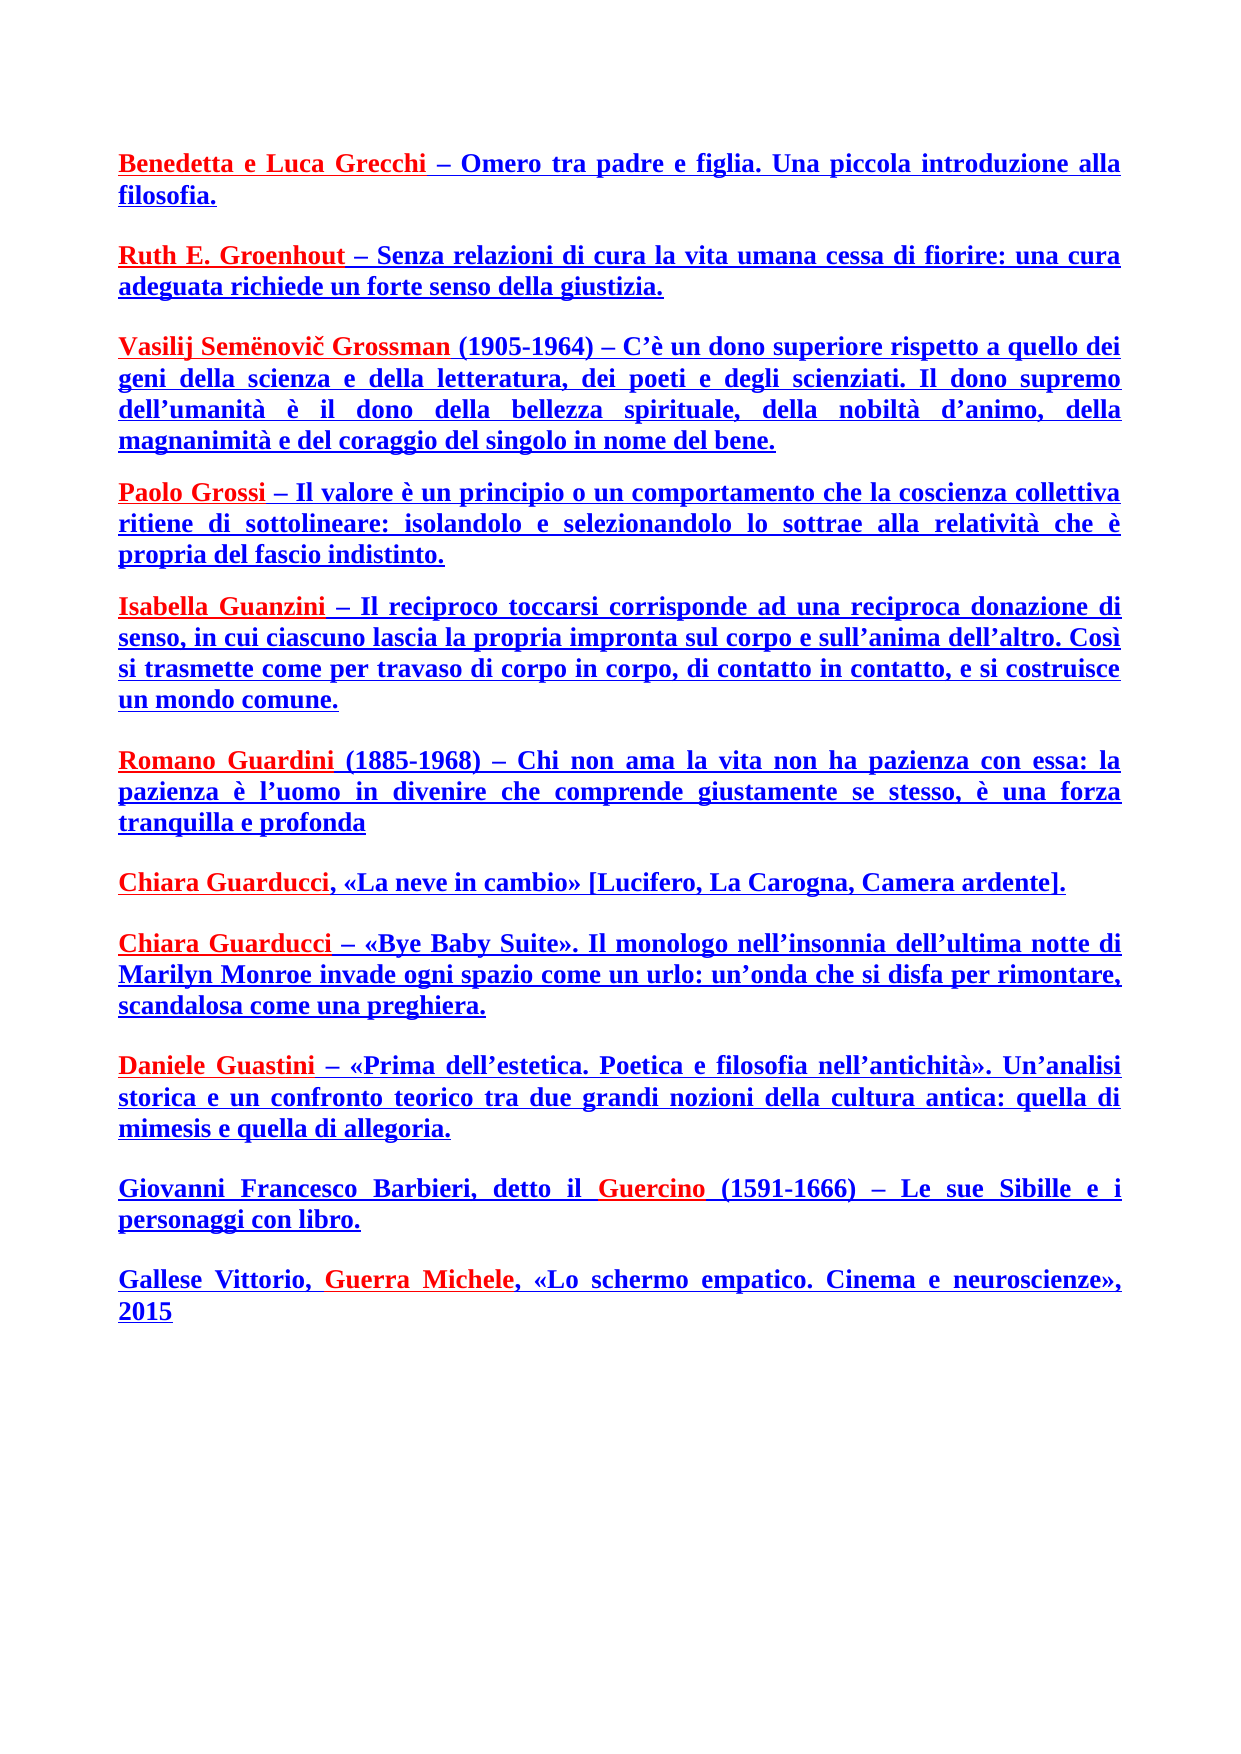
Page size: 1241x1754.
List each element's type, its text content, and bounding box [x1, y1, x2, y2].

subtitle Giovanni Francesco Barbieri, detto il Guercino (1591-1666) – Le sue Sibille e i personaggi con libro. [118, 1172, 1122, 1199]
subtitle Vasilij Semënovič Grossman (1905-1964) – C’è un dono superiore rispetto a quello dei geni della scienza e della letteratura, dei poeti e degli scienziati. Il dono supremo dell’umanità è il dono della bellezza spirituale, della nobiltà d’animo, della magnanimità e del coraggio del singolo in nome del bene. [118, 390, 1122, 420]
subtitle Vasilij Semënovič Grossman (1905-1964) – C’è un dono superiore rispetto a quello dei geni della scienza e della letteratura, dei poeti e degli scienziati. Il dono supremo dell’umanità è il dono della bellezza spirituale, della nobiltà d’animo, della magnanimità e del coraggio del singolo in nome del bene. [118, 421, 1122, 455]
subtitle Chiara Guarducci – «Bye Baby Suite». Il monologo nell’insonnia dell’ultima notte di Marilyn Monroe invade ogni spazio come un urlo: un’onda che si disfa per rimontare, scandalosa come una preghiera. [118, 927, 1122, 954]
subtitle Isabella Guanzini – Il reciproco toccarsi corrisponde ad una reciproca donazione di senso, in cui ciascuno lascia la propria impronta sul corpo e sull’anima dell’altro. Così si trasmette come per travaso di corpo in corpo, di contatto in contatto, e si costruisce un mondo comune. [118, 619, 1122, 715]
subtitle Isabella Guanzini – Il reciproco toccarsi corrisponde ad una reciproca donazione di senso, in cui ciascuno lascia la propria impronta sul corpo e sull’anima dell’altro. Così si trasmette come per travaso di corpo in corpo, di contatto in contatto, e si costruisce un mondo comune. [118, 590, 1122, 617]
subtitle Romano Guardini (1885-1968) – Chi non ama la vita non ha pazienza con essa: la pazienza è l’uomo in divenire che comprende giustamente se stesso, è una forza tranquilla e profonda [118, 744, 1122, 802]
subtitle Chiara Guarducci, «La neve in cambio» [Lucifero, La Carogna, Camera ardente]. [118, 867, 1122, 898]
subtitle Benedetta e Luca Grecchi – Omero tra padre e figlia. Una piccola introduzione alla filosofia. [118, 148, 1122, 210]
text Daniele Guastini – «Prima dell’estetica. Poetica e filosofia nell’antichità». Un’analisi storica e un confronto teorico tra due grandi nozioni della cultura antica: quella di mimesis e quella di allegoria. [118, 1049, 1122, 1077]
subtitle Giovanni Francesco Barbieri, detto il Guercino (1591-1666) – Le sue Sibille e i personaggi con libro. [118, 1201, 1122, 1234]
subtitle Chiara Guarducci – «Bye Baby Suite». Il monologo nell’insonnia dell’ultima notte di Marilyn Monroe invade ogni spazio come un urlo: un’onda che si disfa per rimontare, scandalosa come una preghiera. [118, 956, 1122, 985]
subtitle Romano Guardini (1885-1968) – Chi non ama la vita non ha pazienza con essa: la pazienza è l’uomo in divenire che comprende giustamente se stesso, è una forza tranquilla e profonda [118, 804, 1122, 837]
subtitle Gallese Vittorio, Guerra Michele, «Lo schermo empatico. Cinema e neuroscienze», 2015 [118, 1292, 1122, 1326]
subtitle Gallese Vittorio, Guerra Michele, «Lo schermo empatico. Cinema e neuroscienze», 2015 [118, 1263, 1122, 1291]
text Daniele Guastini – «Prima dell’estetica. Poetica e filosofia nell’antichità». Un’analisi storica e un confronto teorico tra due grandi nozioni della cultura antica: quella di mimesis e quella di allegoria. [118, 1078, 1122, 1143]
text Paolo Grossi – Il valore è un principio o un comportamento che la coscienza collettiva ritiene di sottolineare: isolandolo e selezionandolo lo sottrae alla relatività che è propria del fascio indistinto. [118, 476, 1122, 569]
subtitle Ruth E. Groenhout – Senza relazioni di cura la vita umana cessa di fiorire: una cura adeguata richiede un forte senso della giustizia. [118, 239, 1122, 301]
subtitle Chiara Guarducci – «Bye Baby Suite». Il monologo nell’insonnia dell’ultima notte di Marilyn Monroe invade ogni spazio come un urlo: un’onda che si disfa per rimontare, scandalosa come una preghiera. [118, 987, 1122, 1020]
subtitle Vasilij Semënovič Grossman (1905-1964) – C’è un dono superiore rispetto a quello dei geni della scienza e della letteratura, dei poeti e degli scienziati. Il dono supremo dell’umanità è il dono della bellezza spirituale, della nobiltà d’animo, della magnanimità e del coraggio del singolo in nome del bene. [118, 331, 1122, 389]
